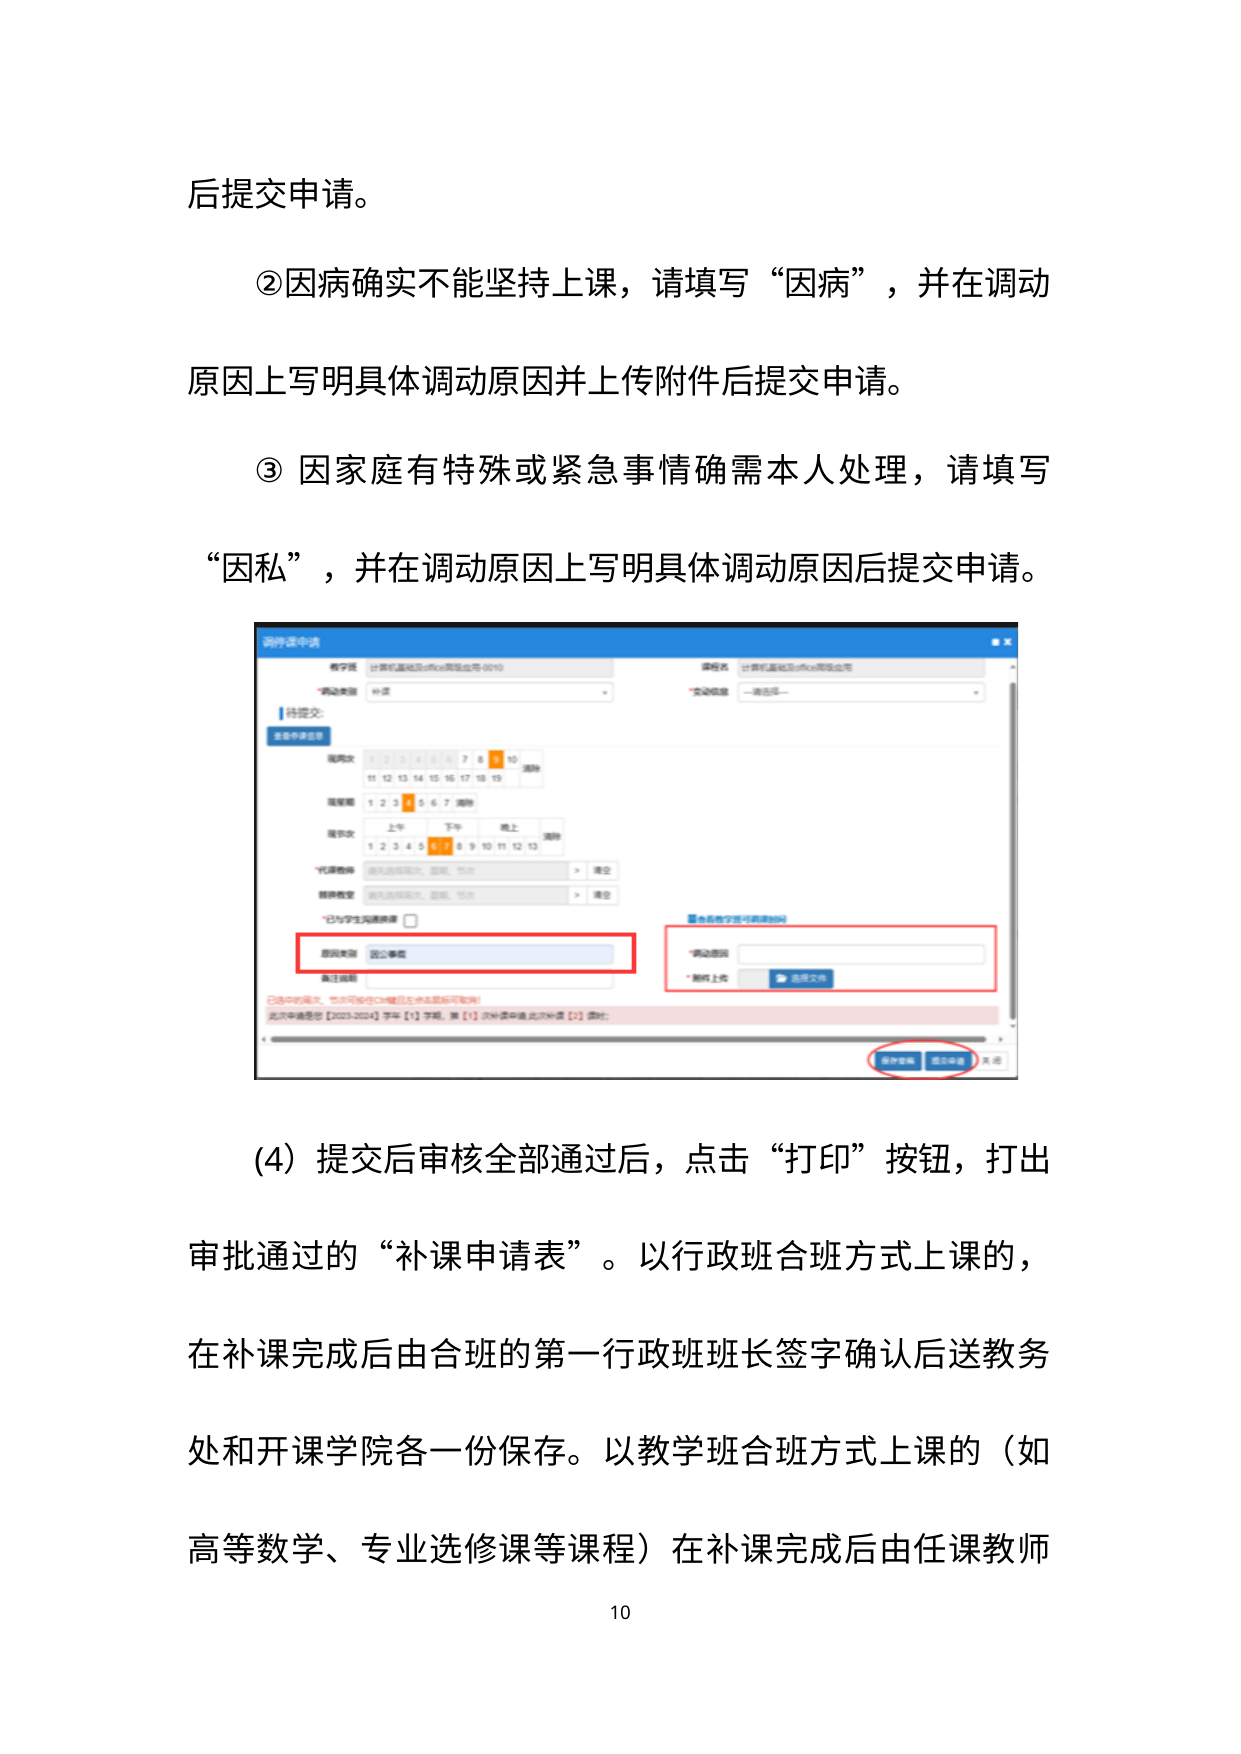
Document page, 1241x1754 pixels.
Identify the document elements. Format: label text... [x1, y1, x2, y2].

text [187, 160, 1053, 225]
text ②因病确实不能坚持上课，请填写“因病”，并在调动原因上写明具体调动原因并上传附件后提交申请。 [187, 249, 1053, 411]
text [187, 1124, 1053, 1579]
text ③ 因家庭有特殊或紧急事情确需本人处理，请填写“因私”，并在调动原因上写明具体调动原因后提交申请。 [187, 435, 1053, 598]
picture [254, 622, 1019, 1080]
